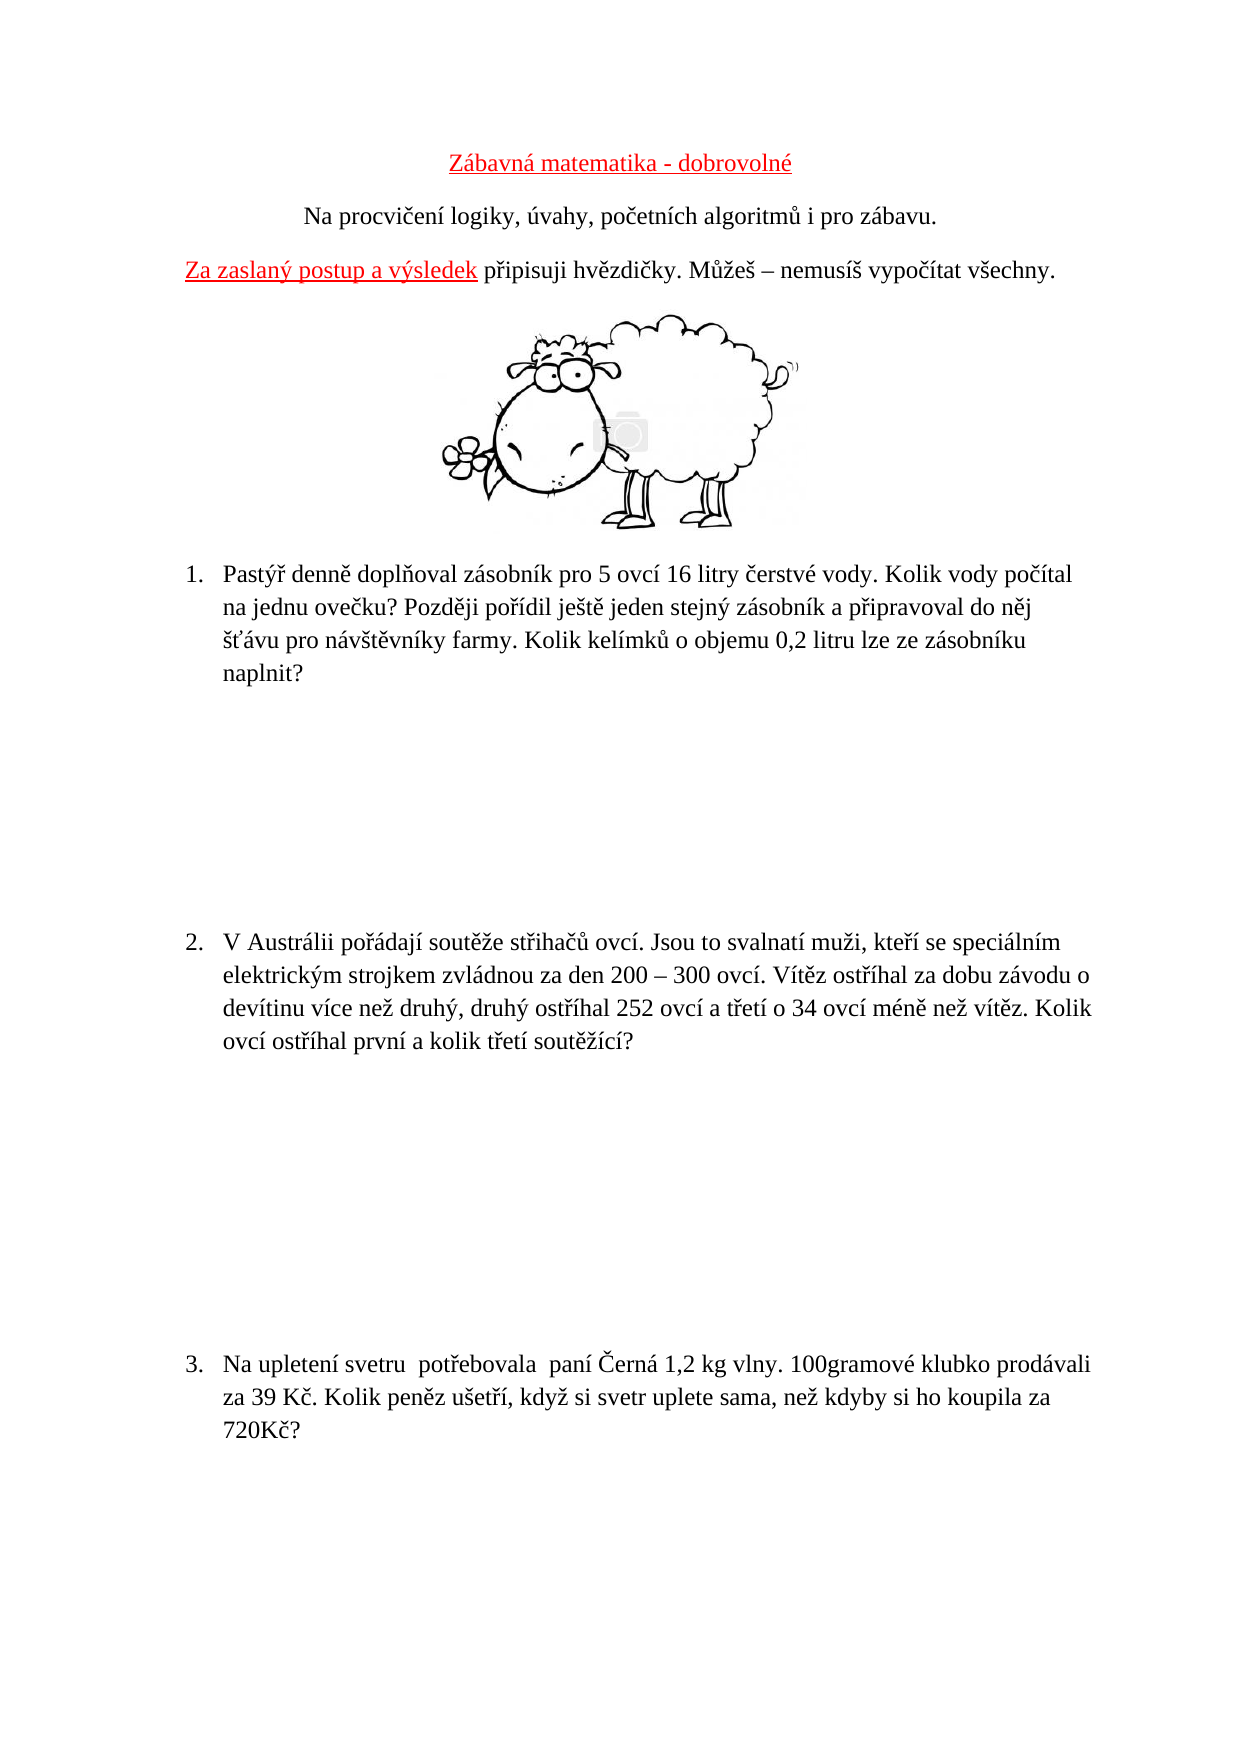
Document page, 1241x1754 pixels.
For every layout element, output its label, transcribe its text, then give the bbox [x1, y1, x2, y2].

list V Austrálii pořádají soutěže střihačů ovcí. Jsou to svalnatí muži, kteří se speciálním elektrickým strojkem zvládnou za den 200 – 300 ovcí. Vítěz ostříhal za dobu závodu o devítinu více než druhý, druhý ostříhal 252 ovcí a třetí o 34 ovcí méně než vítěz. Kolik ovcí ostříhal první a kolik třetí soutěžící? [185, 927, 1093, 1055]
text Za zaslaný postup a výsledek připisuji hvězdičky. Můžeš – nemusíš vypočítat všechny. [148, 255, 1093, 284]
list Na upletení svetru potřebovala paní Černá 1,2 kg vlny. 100gramové klubko prodávali za 39 Kč. Kolik peněz ušetří, když si svetr uplete sama, než kdyby si ho koupila za 720Kč? [185, 1349, 1093, 1444]
text Zábavná matematika - dobrovolné [148, 148, 1093, 176]
list Pastýř denně doplňoval zásobník pro 5 ovcí 16 litry čerstvé vody. Kolik vody počítal na jednu ovečku? Později pořídil ještě jeden stejný zásobník a připravoval do něj šťávu pro návštěvníky farmy. Kolik kelímků o objemu 0,2 litru lze ze zásobníku naplnit? [185, 559, 1093, 687]
text Na procvičení logiky, úvahy, početních algoritmů i pro zábavu. [148, 201, 1093, 230]
picture [433, 309, 807, 534]
